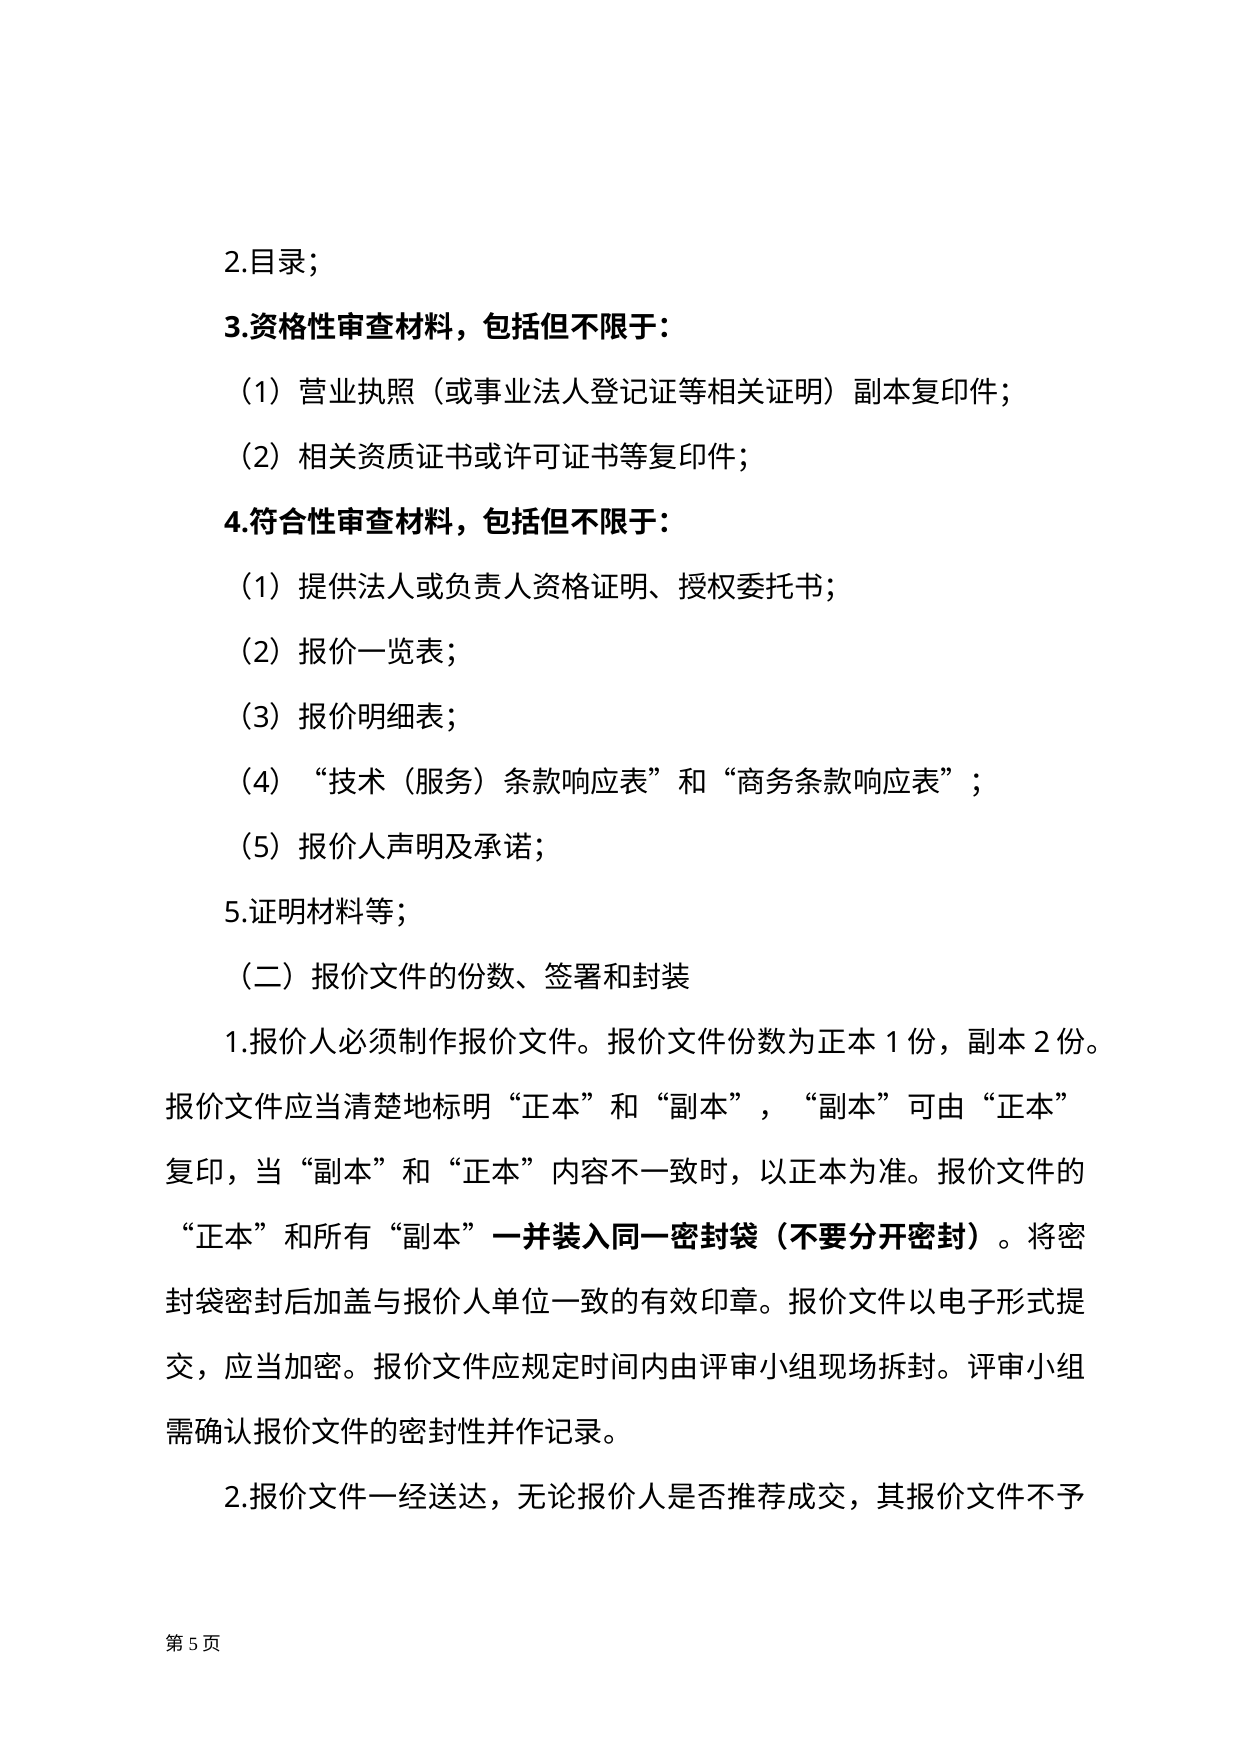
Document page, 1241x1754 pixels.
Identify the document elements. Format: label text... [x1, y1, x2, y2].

text 1.报价人必须制作报价文件。报价文件份数为正本1份，副本2份。报价文件应当清楚地标明“正本”和“副本”，“副本”可由“正本”复印，当“副本”和“正本”内容不一致时，以正本为准。报价文件的“正本”和所有“副本”一并装入同一密封袋（不要分开密封）。将密封袋密封后加盖与报价人单位一致的有效印章。报价文件以电子形式提交，应当加密。报价文件应规定时间内由评审小组现场拆封。评审小组需确认报价文件的密封性并作记录。 [165, 1007, 1087, 1462]
text （2）报价一览表； [165, 617, 1087, 682]
text 3.资格性审查材料，包括但不限于： [165, 292, 1087, 357]
text 5.证明材料等； [165, 877, 1087, 942]
text （3）报价明细表； [165, 682, 1087, 747]
text （4）“技术（服务）条款响应表”和“商务条款响应表”； [165, 747, 1087, 812]
text （5）报价人声明及承诺； [165, 812, 1087, 877]
text （1）提供法人或负责人资格证明、授权委托书； [165, 552, 1087, 617]
text 4.符合性审查材料，包括但不限于： [165, 487, 1087, 552]
text 2.目录； [165, 227, 1087, 292]
text （2）相关资质证书或许可证书等复印件； [165, 422, 1087, 487]
text （1）营业执照（或事业法人登记证等相关证明）副本复印件； [165, 357, 1087, 422]
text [165, 1462, 1087, 1527]
text （二）报价文件的份数、签署和封装 [165, 942, 1087, 1007]
